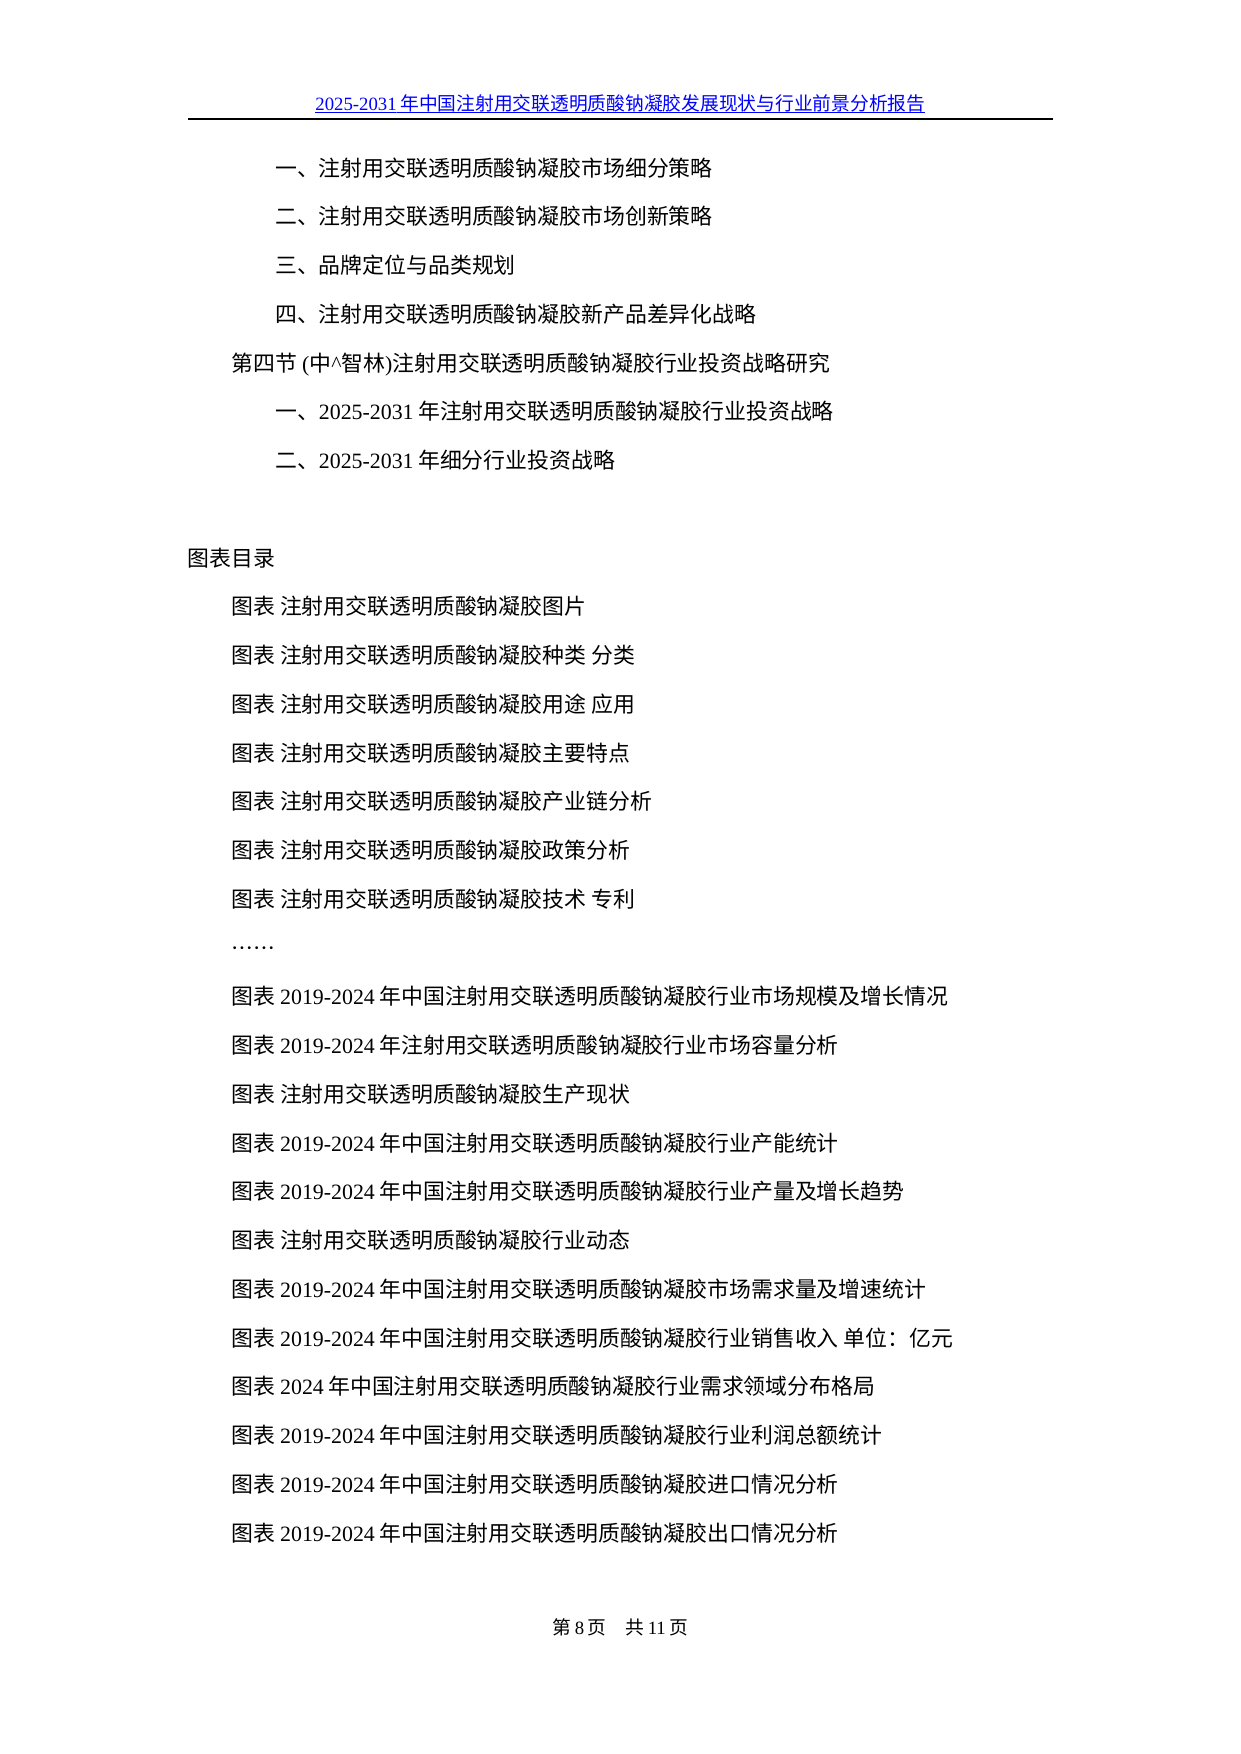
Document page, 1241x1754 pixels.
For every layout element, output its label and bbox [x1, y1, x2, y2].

text [187, 150, 1053, 1548]
